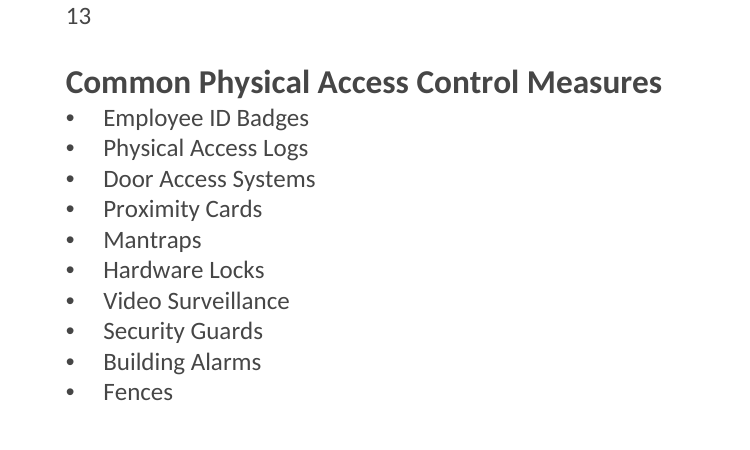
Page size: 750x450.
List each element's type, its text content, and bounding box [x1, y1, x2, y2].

list Video Surveillance [66, 285, 731, 315]
list Door Access Systems [66, 163, 731, 193]
list Fences [66, 376, 731, 407]
list Building Alarms [66, 346, 731, 376]
list Employee ID Badges [66, 102, 731, 132]
list Mantraps [66, 224, 731, 254]
list Hardware Locks [66, 254, 731, 285]
list Physical Access Logs [66, 132, 731, 163]
subtitle Common Physical Access Control Measures [66, 61, 731, 102]
list Proximity Cards [66, 193, 731, 224]
list Security Guards [66, 315, 731, 346]
